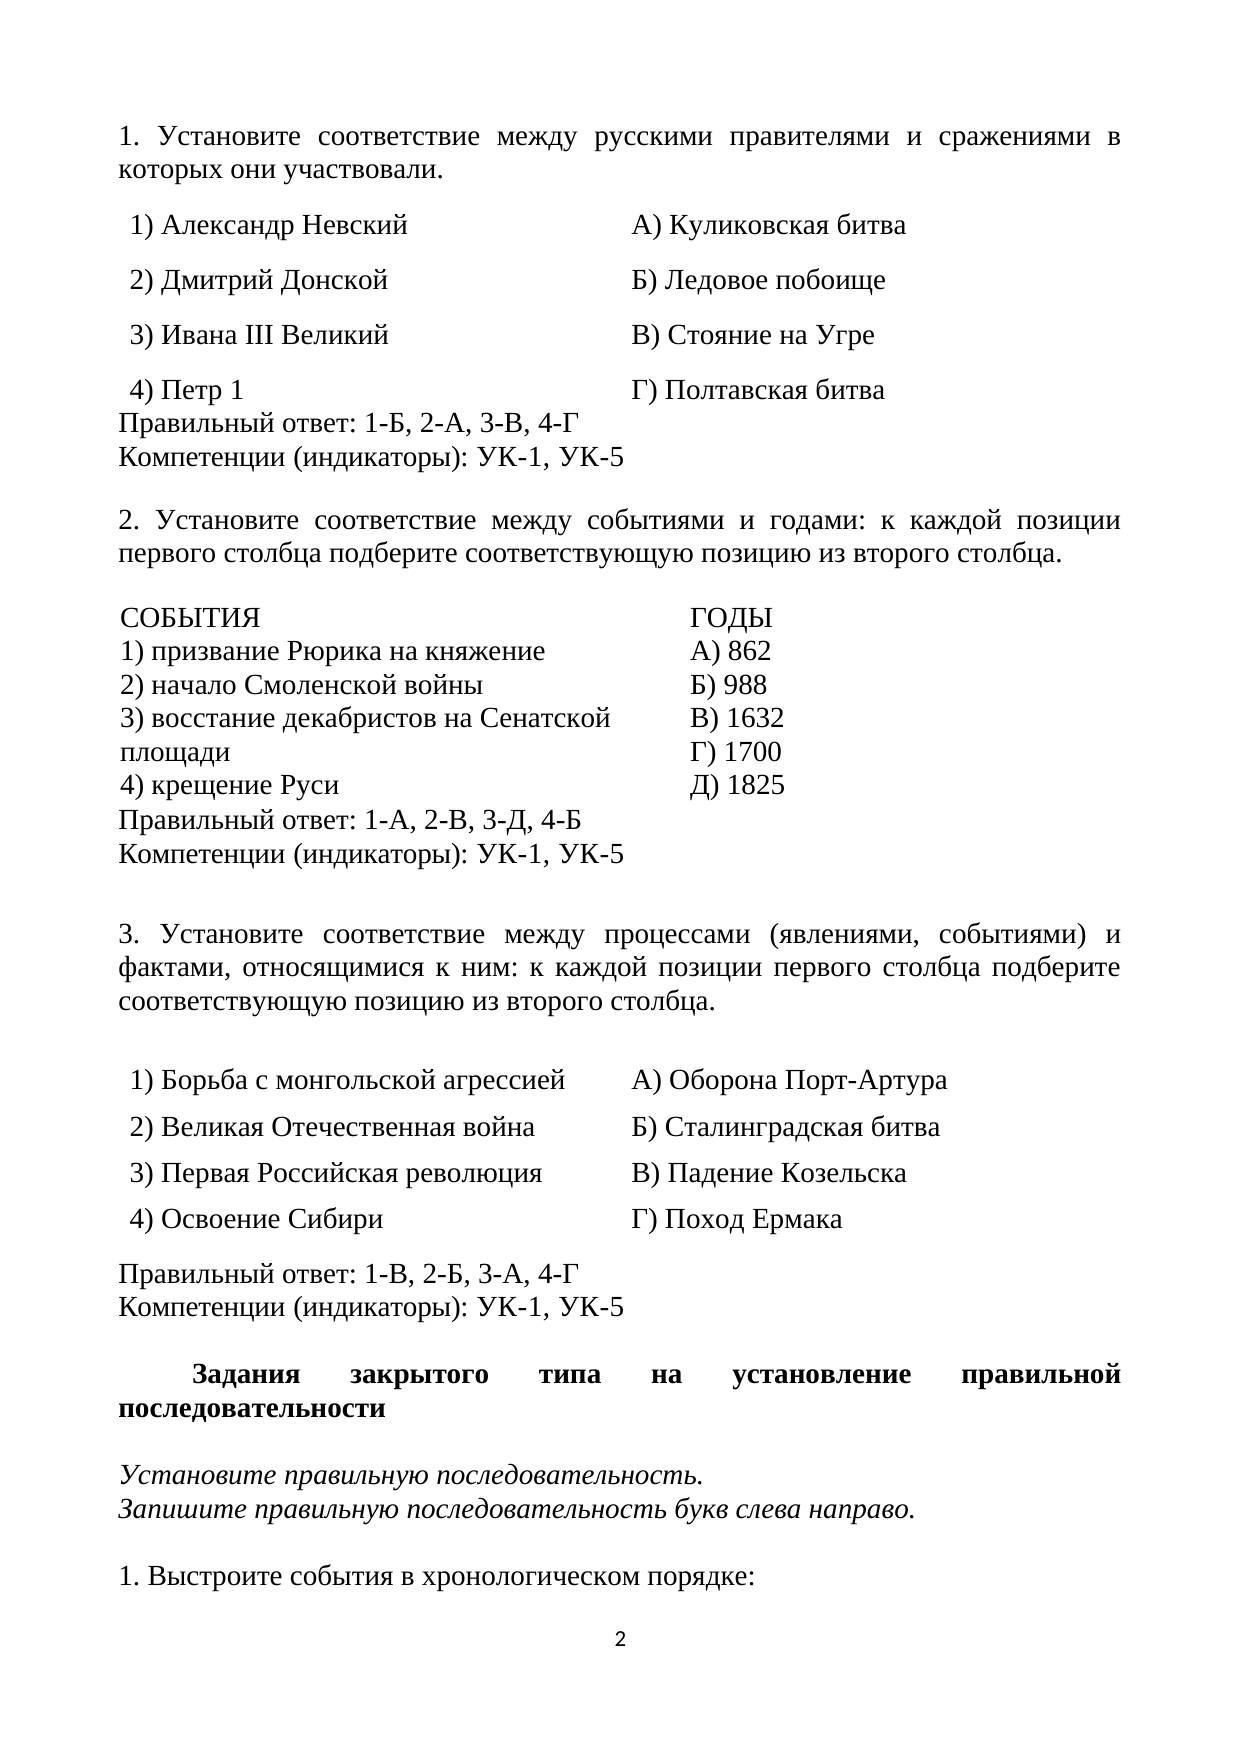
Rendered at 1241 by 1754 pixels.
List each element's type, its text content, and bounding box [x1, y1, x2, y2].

table_cell В) Стояние на Угре [620, 295, 1122, 351]
table_cell Б) Сталинградская битва [620, 1096, 1122, 1142]
text 1. Установите соответствие между русскими правителями и сражениями в которых они участвовали. [118, 118, 1122, 185]
table_header СОБЫТИЯ 1) призвание Рюрика на княжение 2) начало Смоленской войны 3) восстание декабристов на Сенатской площади 4) крещение Руси [118, 598, 688, 802]
text Задания закрытого типа на установление правильной последовательности [118, 1357, 1122, 1424]
table_header 1) Борьба с монгольской агрессией [118, 1050, 620, 1096]
text Правильный ответ: 1-А, 2-В, 3-Д, 4-Б [118, 802, 1122, 836]
text Компетенции (индикаторы): УК-1, УК-5 [118, 836, 1122, 869]
text 3. Установите соответствие между процессами (явлениями, событиями) и фактами, относящимися к ним: к каждой позиции первого столбца подберите соответствующую позицию из второго столбца. [118, 916, 1122, 1016]
table_header 1) Александр Невский [118, 185, 620, 240]
table_cell 2) Великая Отечественная война [118, 1096, 620, 1142]
table_cell В) Падение Козельска [620, 1142, 1122, 1188]
text 1. Выстроите события в хронологическом порядке: [118, 1558, 1122, 1591]
text Правильный ответ: 1-Б, 2-А, 3-В, 4-Г [118, 406, 1122, 439]
text Запишите правильную последовательность букв слева направо. [118, 1491, 1122, 1524]
table_header А) Оборона Порт-Артура [620, 1050, 1122, 1096]
text Правильный ответ: 1-В, 2-Б, 3-А, 4-Г [118, 1256, 1122, 1289]
table_cell Г) Поход Ермака [620, 1188, 1122, 1234]
table_cell 3) Ивана III Великий [118, 295, 620, 351]
text Компетенции (индикаторы): УК-1, УК-5 [118, 439, 1122, 473]
text Установите правильную последовательность. [118, 1457, 1122, 1491]
table_cell Г) Полтавская битва [620, 351, 1122, 406]
table_cell 2) Дмитрий Донской [118, 240, 620, 295]
table_cell 3) Первая Российская революция [118, 1142, 620, 1188]
table_header ГОДЫ А) 862 Б) 988 В) 1632 Г) 1700 Д) 1825 [688, 598, 1122, 802]
table_cell 4) Освоение Сибири [118, 1188, 620, 1234]
text 2. Установите соответствие между событиями и годами: к каждой позиции первого столбца подберите соответствующую позицию из второго столбца. [118, 502, 1122, 569]
table_cell Б) Ледовое побоище [620, 240, 1122, 295]
table_cell 4) Петр 1 [118, 351, 620, 406]
table_header А) Куликовская битва [620, 185, 1122, 240]
text Компетенции (индикаторы): УК-1, УК-5 [118, 1289, 1122, 1323]
